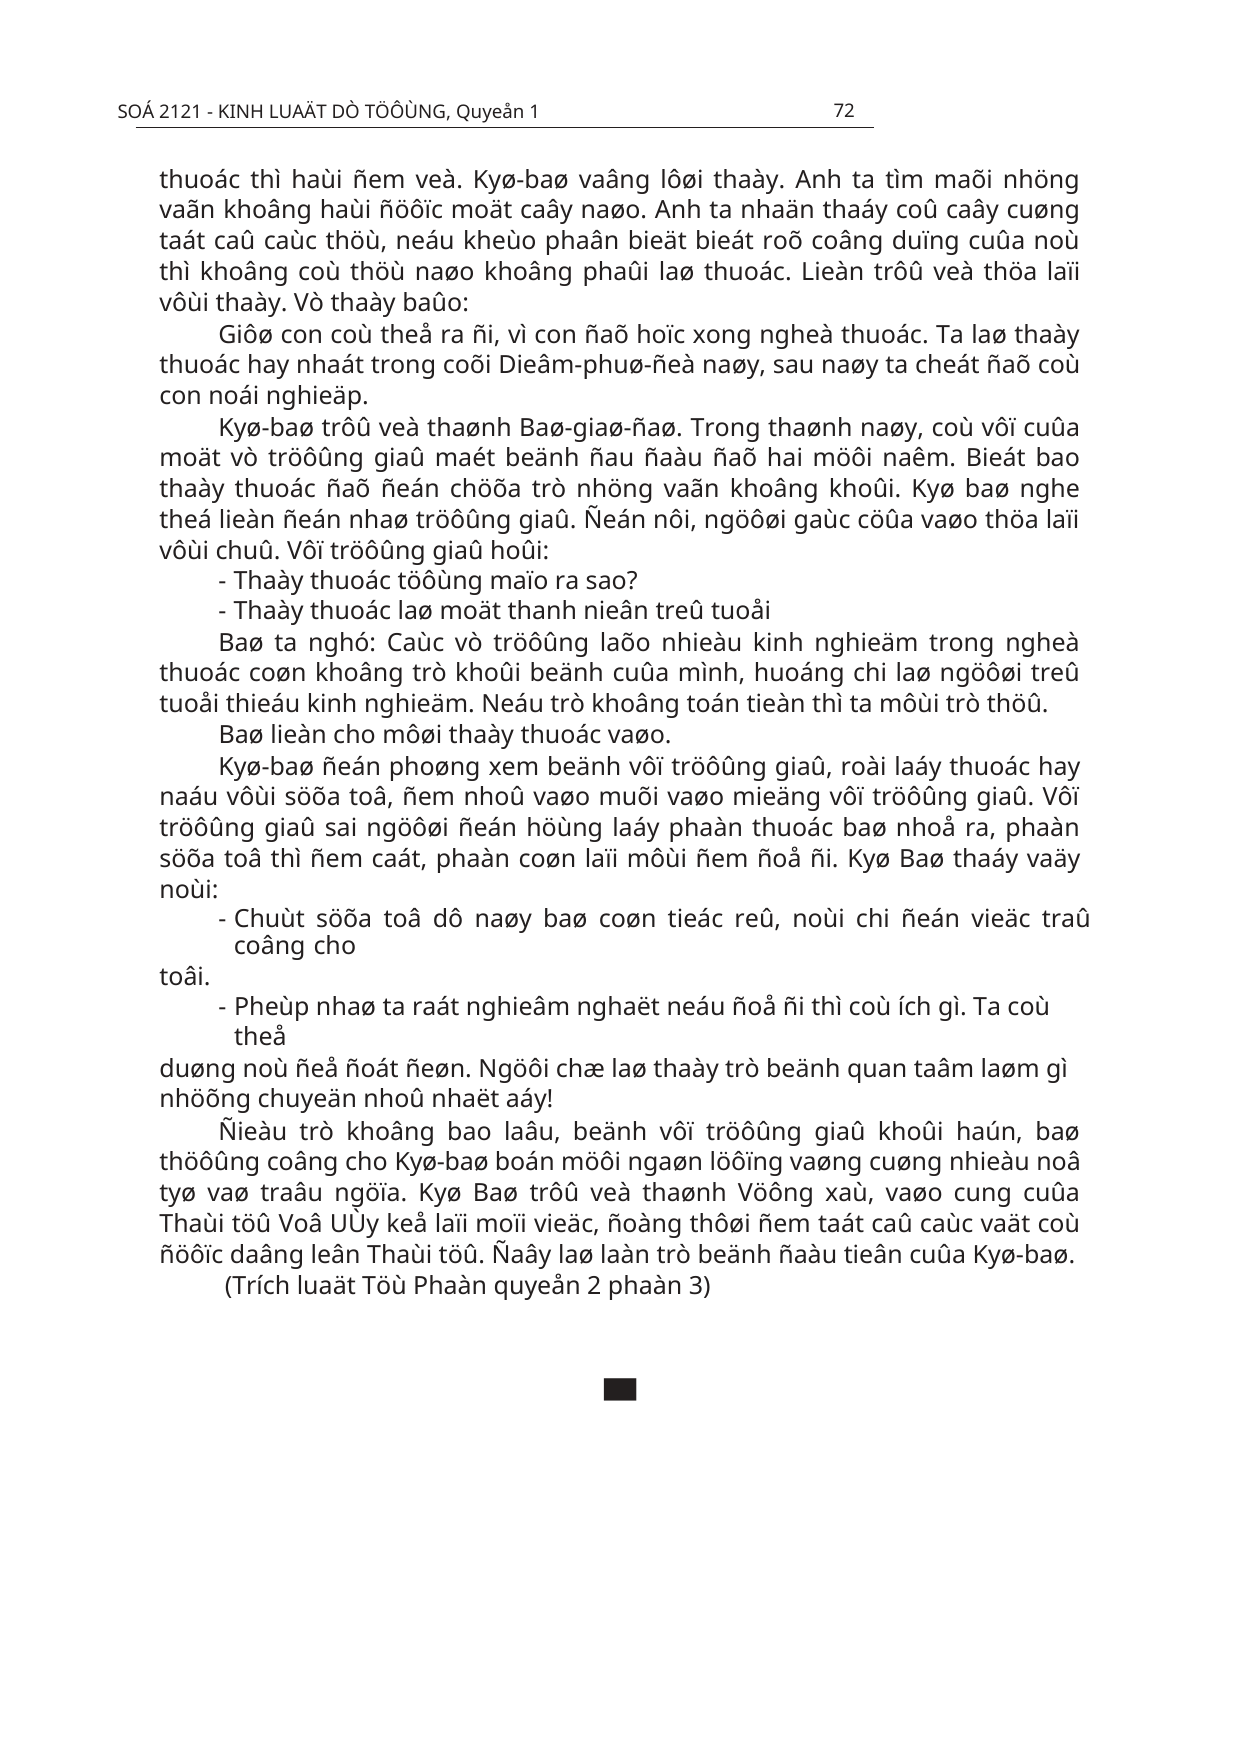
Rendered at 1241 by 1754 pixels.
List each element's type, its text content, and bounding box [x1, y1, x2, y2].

list Thaày thuoác laø moät thanh nieân treû tuoåi [218, 595, 1092, 626]
list Chuùt söõa toâ dô naøy baø coøn tieác reû, noùi chi ñeán vieäc traû coâng cho [218, 906, 1092, 960]
text Ñieàu trò khoâng bao laâu, beänh vôï tröôûng giaû khoûi haún, baø thöôûng coâng cho Kyø-baø boán möôi ngaøn löôïng vaøng cuøng nhieàu noâ tyø vaø traâu ngöïa. Kyø Baø trôû veà thaønh Vöông xaù, vaøo cung cuûa Thaùi töû Voâ UÙy keå laïi moïi vieäc, ñoàng thôøi ñem taát caû caùc vaät coù ñöôïc daâng leân Thaùi töû. Ñaây laø laàn trò beänh ñaàu tieân cuûa Kyø-baø. [159, 1116, 1081, 1271]
text duøng noù ñeå ñoát ñeøn. Ngöôi chæ laø thaày trò beänh quan taâm laøm gì nhöõng chuyeän nhoû nhaët aáy! [159, 1053, 1092, 1115]
text Baø ta nghó: Caùc vò tröôûng laõo nhieàu kinh nghieäm trong ngheà thuoác coøn khoâng trò khoûi beänh cuûa mình, huoáng chi laø ngöôøi treû tuoåi thieáu kinh nghieäm. Neáu trò khoâng toán tieàn thì ta môùi trò thöû. [159, 627, 1081, 720]
text Giôø con coù theå ra ñi, vì con ñaõ hoïc xong ngheà thuoác. Ta laø thaày thuoác hay nhaát trong coõi Dieâm-phuø-ñeà naøy, sau naøy ta cheát ñaõ coù con noái nghieäp. [159, 319, 1081, 412]
text thuoác thì haùi ñem veà. Kyø-baø vaâng lôøi thaày. Anh ta tìm maõi nhöng vaãn khoâng haùi ñöôïc moät caây naøo. Anh ta nhaän thaáy coû caây cuøng taát caû caùc thöù, neáu kheùo phaân bieät bieát roõ coâng duïng cuûa noù thì khoâng coù thöù naøo khoâng phaûi laø thuoác. Lieàn trôû veà thöa laïi vôùi thaày. Vò thaày baûo: [159, 164, 1081, 319]
text SOÁ 2121 - KINH LUAÄT DÒ TÖÔÙNG, Quyeån 1 72 [117, 97, 1092, 124]
text Kyø-baø trôû veà thaønh Baø-giaø-ñaø. Trong thaønh naøy, coù vôï cuûa moät vò tröôûng giaû maét beänh ñau ñaàu ñaõ hai möôi naêm. Bieát bao thaày thuoác ñaõ ñeán chöõa trò nhöng vaãn khoâng khoûi. Kyø baø nghe theá lieàn ñeán nhaø tröôûng giaû. Ñeán nôi, ngöôøi gaùc cöûa vaøo thöa laïi vôùi chuû. Vôï tröôûng giaû hoûi: [159, 412, 1081, 567]
text toâi. [159, 960, 1092, 992]
list Thaày thuoác töôùng maïo ra sao? [218, 567, 1092, 595]
text Kyø-baø ñeán phoøng xem beänh vôï tröôûng giaû, roài laáy thuoác hay naáu vôùi söõa toâ, ñem nhoû vaøo muõi vaøo mieäng vôï tröôûng giaû. Vôï tröôûng giaû sai ngöôøi ñeán höùng laáy phaàn thuoác baø nhoå ra, phaàn söõa toâ thì ñem caát, phaàn coøn laïi môùi ñem ñoå ñi. Kyø Baø thaáy vaäy noùi: [159, 751, 1081, 906]
text Baø lieàn cho môøi thaày thuoác vaøo. [218, 720, 1092, 749]
text (Trích luaät Töù Phaàn quyeån 2 phaàn 3) [224, 1271, 1092, 1301]
text ■ [147, 1367, 1092, 1406]
list Pheùp nhaø ta raát nghieâm nghaët neáu ñoå ñi thì coù ích gì. Ta coù theå [218, 992, 1092, 1051]
